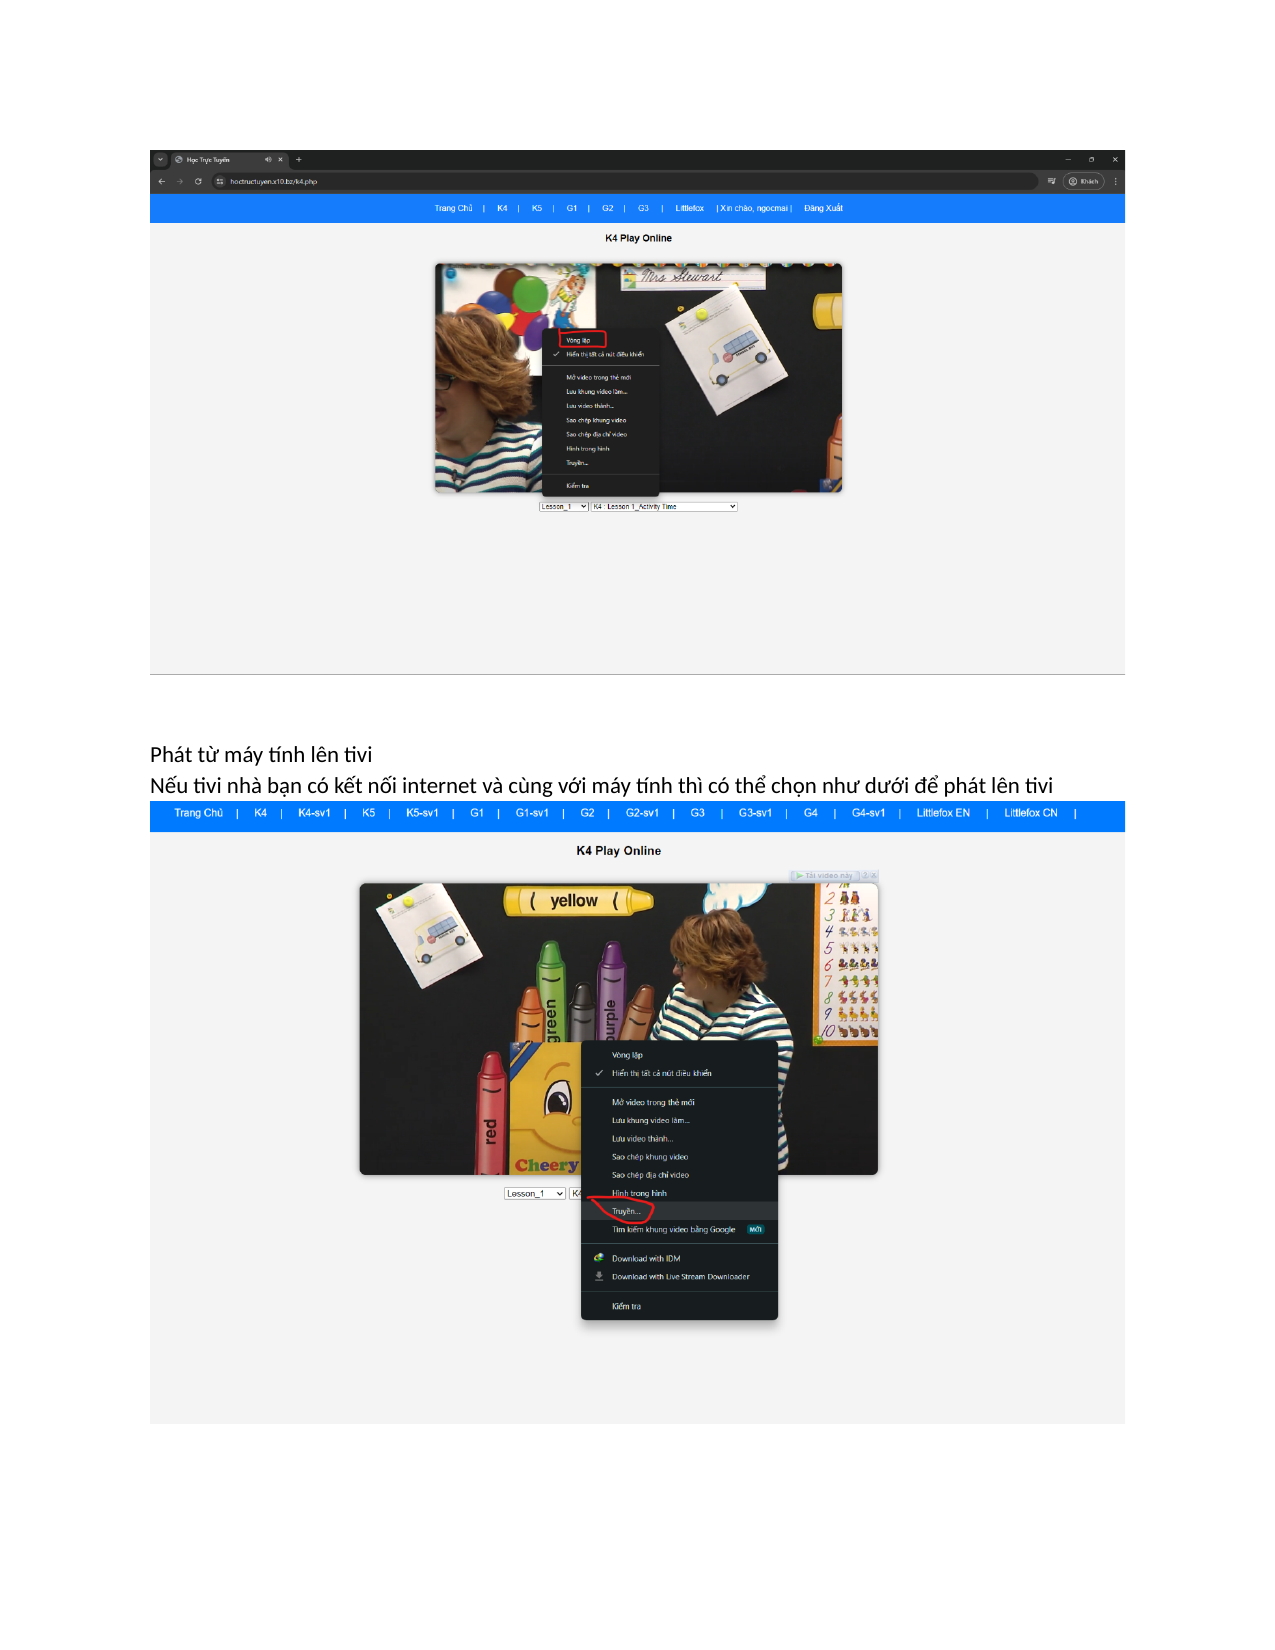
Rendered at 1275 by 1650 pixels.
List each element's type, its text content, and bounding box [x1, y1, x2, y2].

picture [150, 150, 1125, 675]
picture [150, 801, 1125, 1424]
text Phát từ máy tính lên tivi Nếu tivi nhà bạn có kết nối internet và cùng với máy tính thì có thể chọn như dưới để phát lên tivi [150, 741, 1125, 801]
